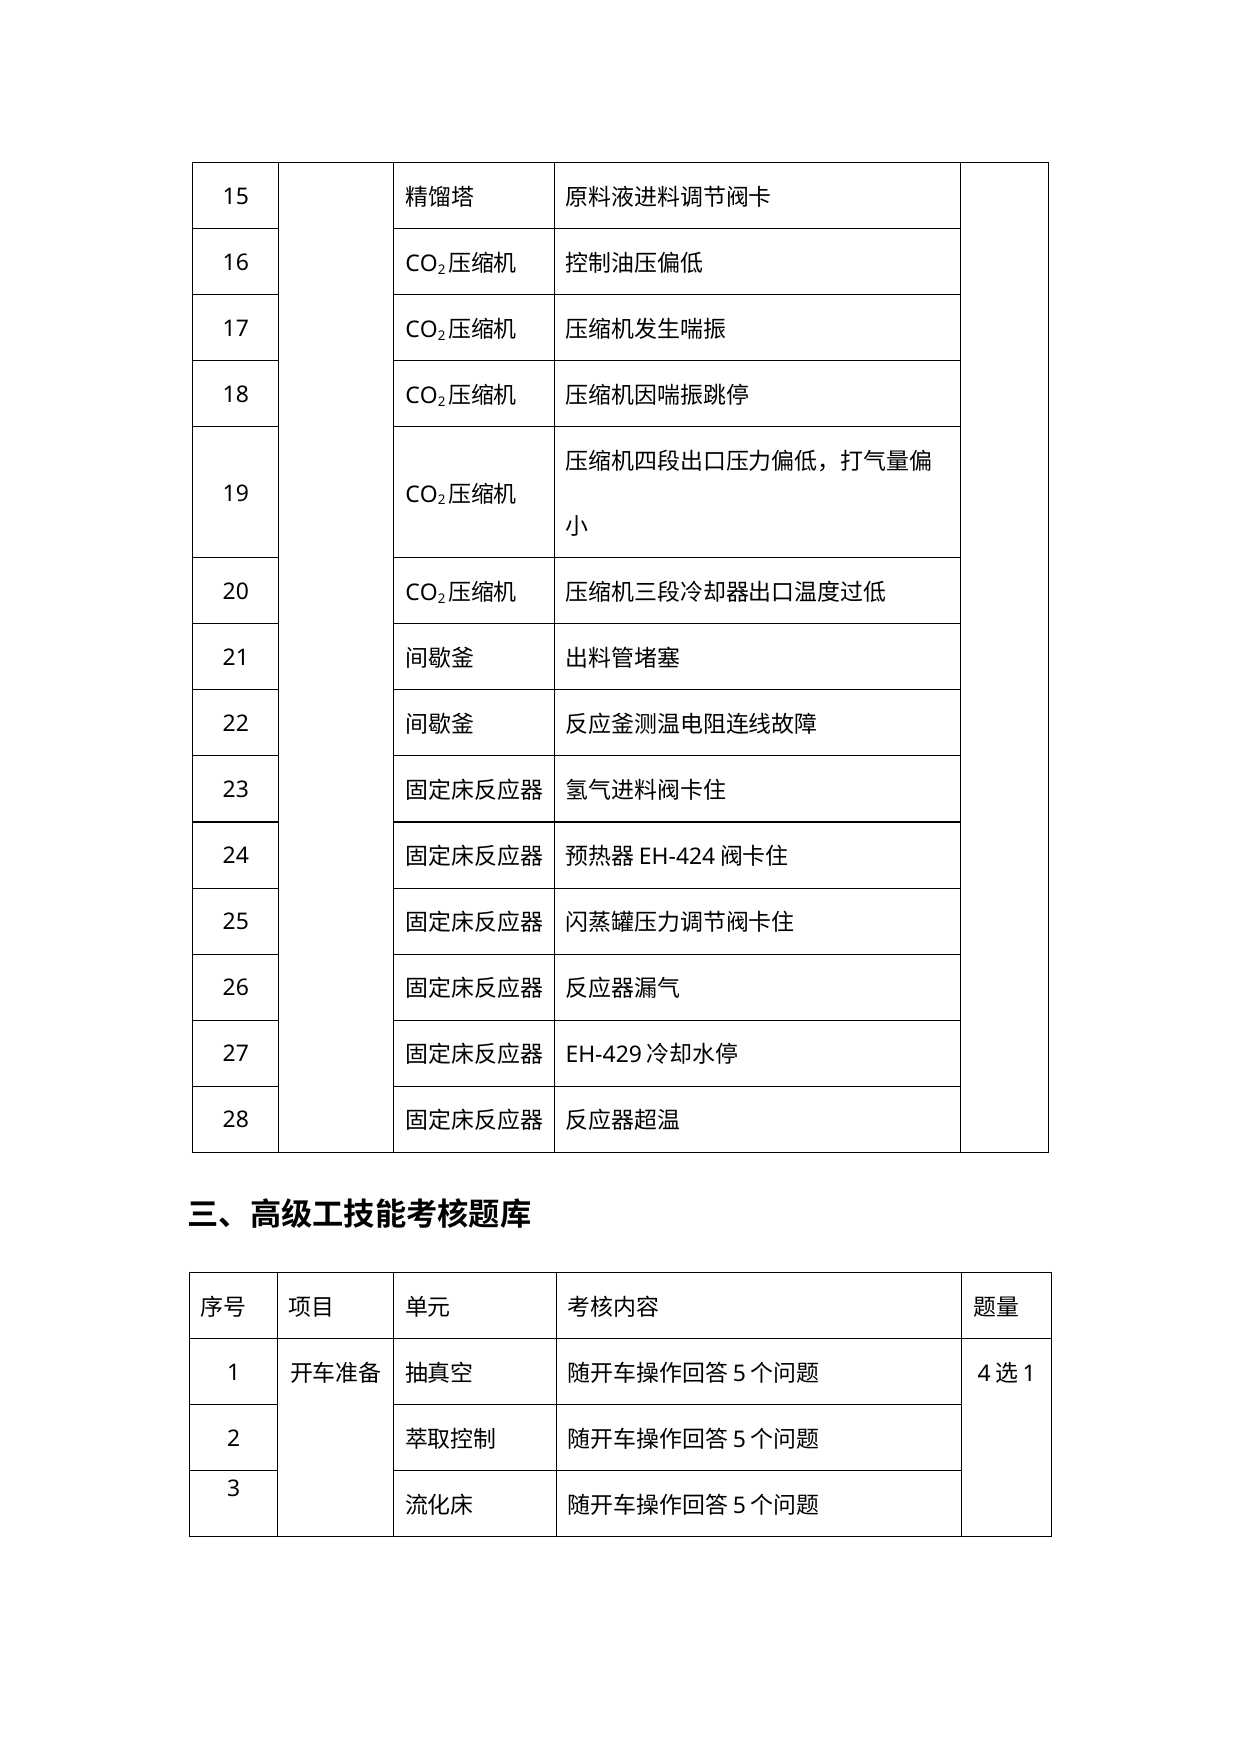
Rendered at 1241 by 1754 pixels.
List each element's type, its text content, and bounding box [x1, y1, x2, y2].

table_header 项目 [278, 1273, 393, 1338]
table_cell 22 [193, 690, 278, 755]
table_cell 精馏塔 [394, 163, 554, 228]
table_cell 反应器漏气 [555, 955, 960, 1019]
table_cell 固定床反应器 [394, 955, 554, 1019]
table_cell 26 [193, 955, 278, 1019]
table_cell 17 [193, 295, 278, 360]
table_cell 抽真空 [394, 1339, 556, 1404]
table_cell 压缩机发生喘振 [555, 295, 960, 360]
table_cell 25 [193, 889, 278, 953]
table_cell 固定床反应器 [394, 1087, 554, 1152]
table_cell 随开车操作回答5个问题 [557, 1339, 961, 1404]
table_cell 随开车操作回答5个问题 [557, 1471, 961, 1536]
table_cell 间歇釜 [394, 690, 554, 755]
table_cell 氢气进料阀卡住 [555, 756, 960, 821]
table_cell 预热器EH-424阀卡住 [555, 823, 960, 887]
table_cell 23 [193, 756, 278, 821]
table_cell 压缩机三段冷却器出口温度过低 [555, 558, 960, 623]
table_cell 3 [190, 1471, 277, 1536]
table_cell 原料液进料调节阀卡 [555, 163, 960, 228]
table_cell 压缩机因喘振跳停 [555, 361, 960, 426]
table_cell 闪蒸罐压力调节阀卡住 [555, 889, 960, 953]
table_cell CO2压缩机 [394, 361, 554, 426]
table_cell 28 [193, 1087, 278, 1152]
table_cell 反应釜测温电阻连线故障 [555, 690, 960, 755]
table_cell 4选1 [962, 1339, 1051, 1536]
table_cell 固定床反应器 [394, 889, 554, 953]
table_cell 控制油压偏低 [555, 229, 960, 294]
table_cell 27 [193, 1021, 278, 1086]
table_cell CO2压缩机 [394, 229, 554, 294]
table_cell 15 [193, 163, 278, 228]
table_cell 21 [193, 624, 278, 689]
table_cell 19 [193, 427, 278, 557]
table_cell CO2压缩机 [394, 427, 554, 557]
table_cell 间歇釜 [394, 624, 554, 689]
table_header 单元 [394, 1273, 556, 1338]
table_cell 1 [190, 1339, 277, 1404]
table_cell 2 [190, 1405, 277, 1470]
table_header 考核内容 [557, 1273, 961, 1338]
table_cell 24 [193, 823, 278, 887]
table_cell 萃取控制 [394, 1405, 556, 1470]
table_cell 流化床 [394, 1471, 556, 1536]
table_header 题量 [962, 1273, 1051, 1338]
table_cell 20 [193, 558, 278, 623]
table_cell 固定床反应器 [394, 1021, 554, 1086]
table_cell 反应器超温 [555, 1087, 960, 1152]
table_cell 开车准备 [278, 1339, 393, 1536]
table_cell 固定床反应器 [394, 756, 554, 821]
table_cell 固定床反应器 [394, 823, 554, 887]
text 三、高级工技能考核题库 [187, 1180, 1053, 1245]
table_cell CO2压缩机 [394, 295, 554, 360]
table_cell 随开车操作回答5个问题 [557, 1405, 961, 1470]
table_cell 16 [193, 229, 278, 294]
table_cell EH-429冷却水停 [555, 1021, 960, 1086]
table_cell 18 [193, 361, 278, 426]
table_cell 出料管堵塞 [555, 624, 960, 689]
table_cell 压缩机四段出口压力偏低，打气量偏小 [555, 427, 960, 557]
table_header 序号 [190, 1273, 277, 1338]
table_cell CO2压缩机 [394, 558, 554, 623]
